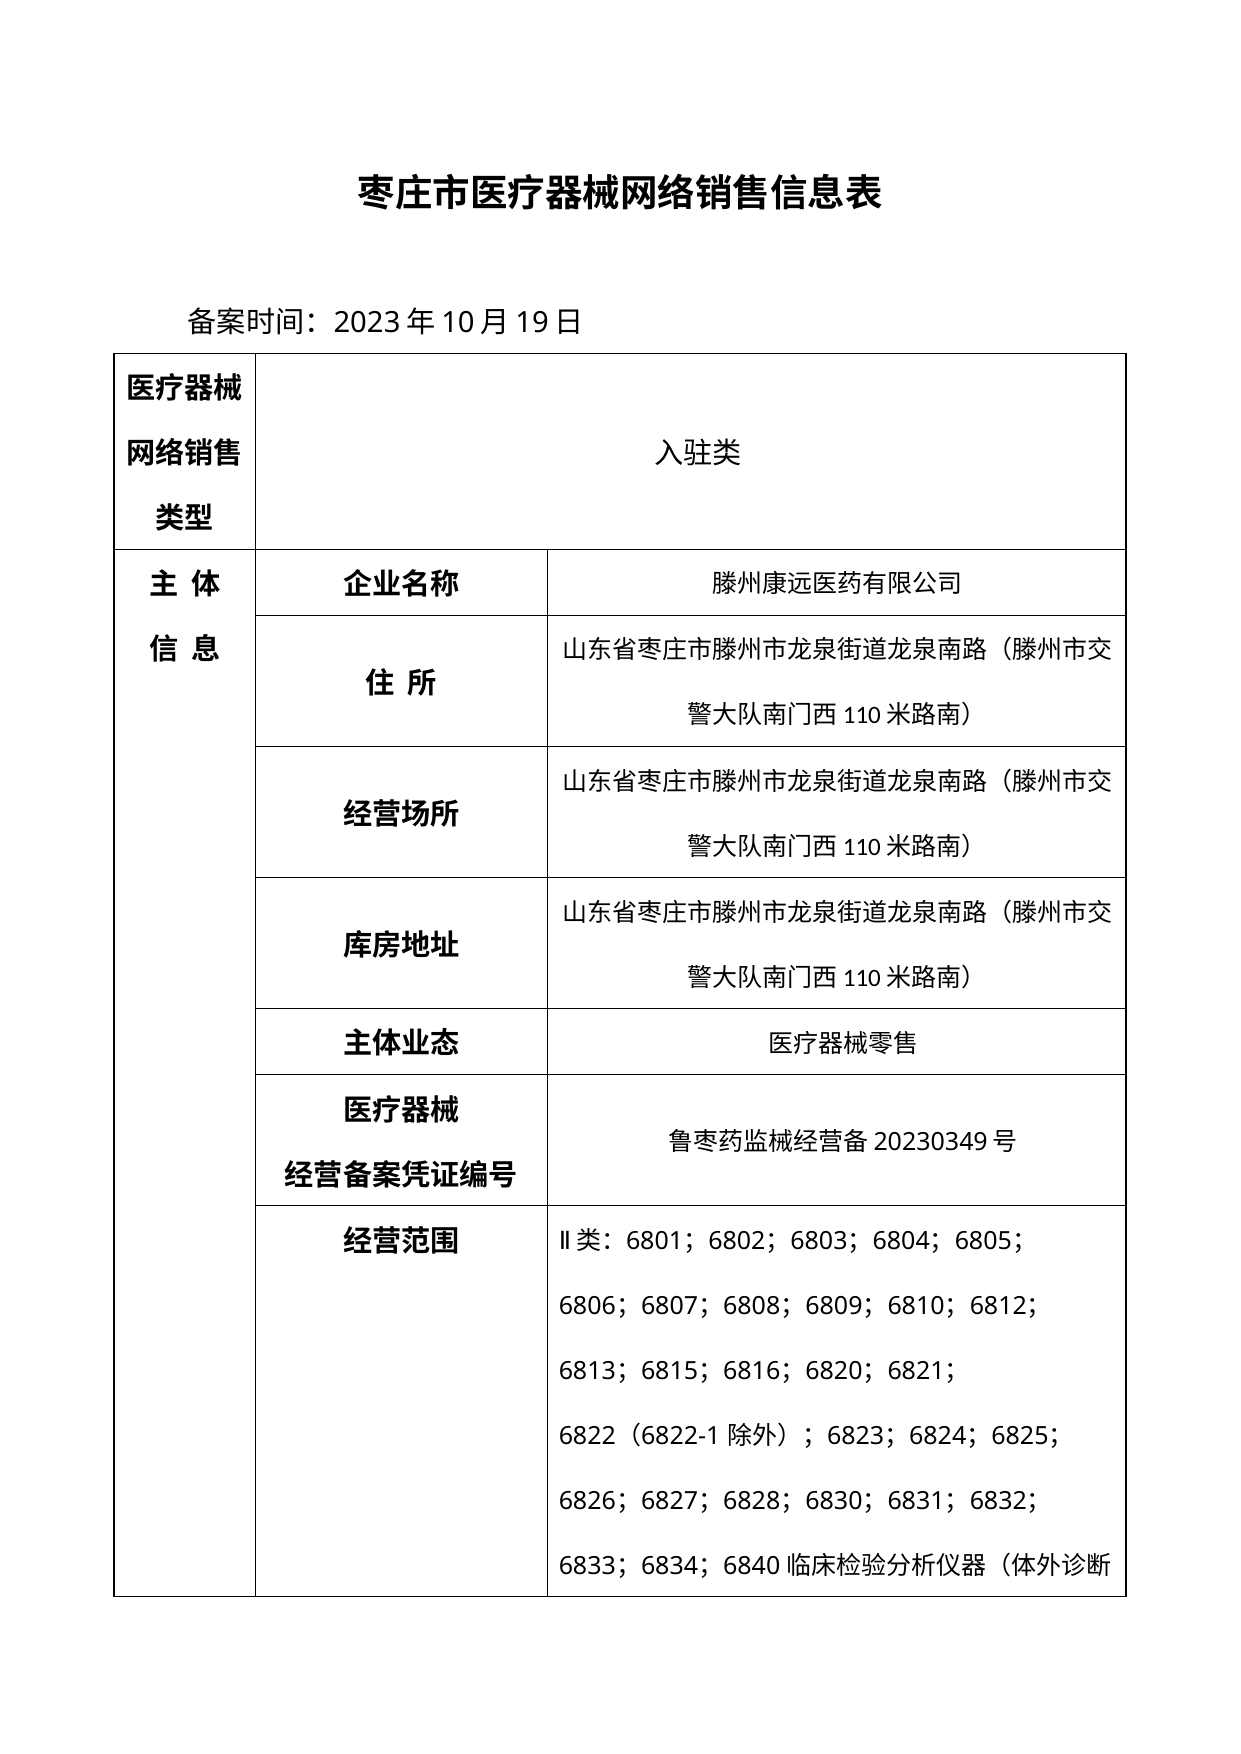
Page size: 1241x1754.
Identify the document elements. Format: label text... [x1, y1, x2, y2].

table_cell 山东省枣庄市滕州市龙泉街道龙泉南路（滕州市交警大队南门西110米路南） [548, 747, 1125, 877]
table_cell 山东省枣庄市滕州市龙泉街道龙泉南路（滕州市交警大队南门西110米路南） [548, 616, 1125, 746]
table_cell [548, 1206, 1125, 1596]
table_cell 滕州康远医药有限公司 [548, 550, 1125, 614]
table_cell 企业名称 [256, 550, 547, 614]
text 枣庄市医疗器械网络销售信息表 [187, 157, 1053, 222]
table_cell 医疗器械 经营备案凭证编号 [256, 1075, 547, 1205]
table_cell 住 所 [256, 616, 547, 746]
table_header 入驻类 [256, 354, 1125, 548]
table_cell 经营场所 [256, 747, 547, 877]
table_cell 主体业态 [256, 1009, 547, 1074]
table_cell 主 体 信 息 [115, 550, 255, 1596]
table_cell 山东省枣庄市滕州市龙泉街道龙泉南路（滕州市交警大队南门西110米路南） [548, 878, 1125, 1008]
table_cell 鲁枣药监械经营备20230349号 [548, 1075, 1125, 1205]
table_cell 医疗器械零售 [548, 1009, 1125, 1074]
table_cell 库房地址 [256, 878, 547, 1008]
text 备案时间：2023年10月19日 [187, 287, 1053, 352]
table_cell 经营范围 [256, 1206, 547, 1596]
table_header 医疗器械 网络销售类型 [115, 354, 255, 548]
